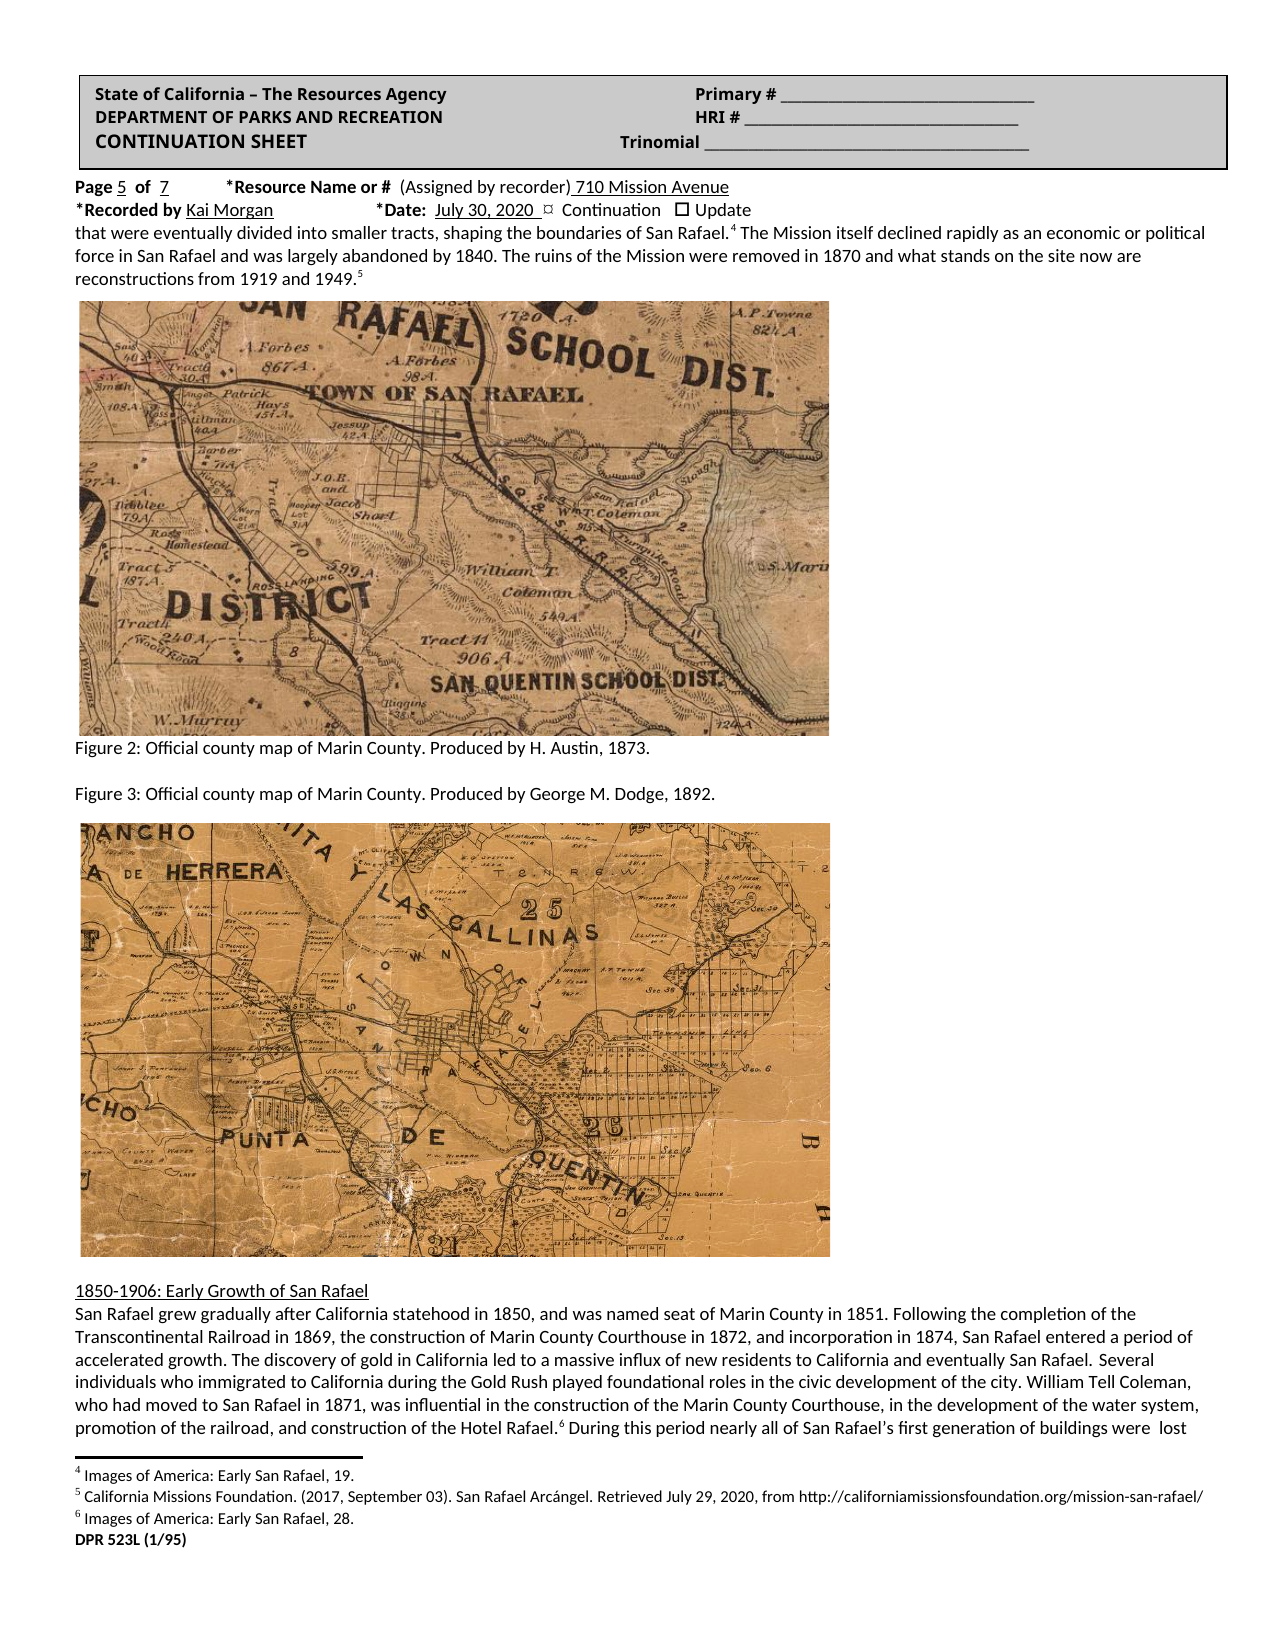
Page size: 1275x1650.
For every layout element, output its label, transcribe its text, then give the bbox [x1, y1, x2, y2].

text 1850-1906: Early Growth of San Rafael [75, 1279, 1222, 1302]
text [75, 221, 1222, 290]
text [75, 1302, 1222, 1439]
text Figure 3: Official county map of Marin County. Produced by George M. Dodge, 1892. [75, 782, 1222, 804]
picture [79, 301, 830, 736]
picture [80, 823, 831, 1257]
